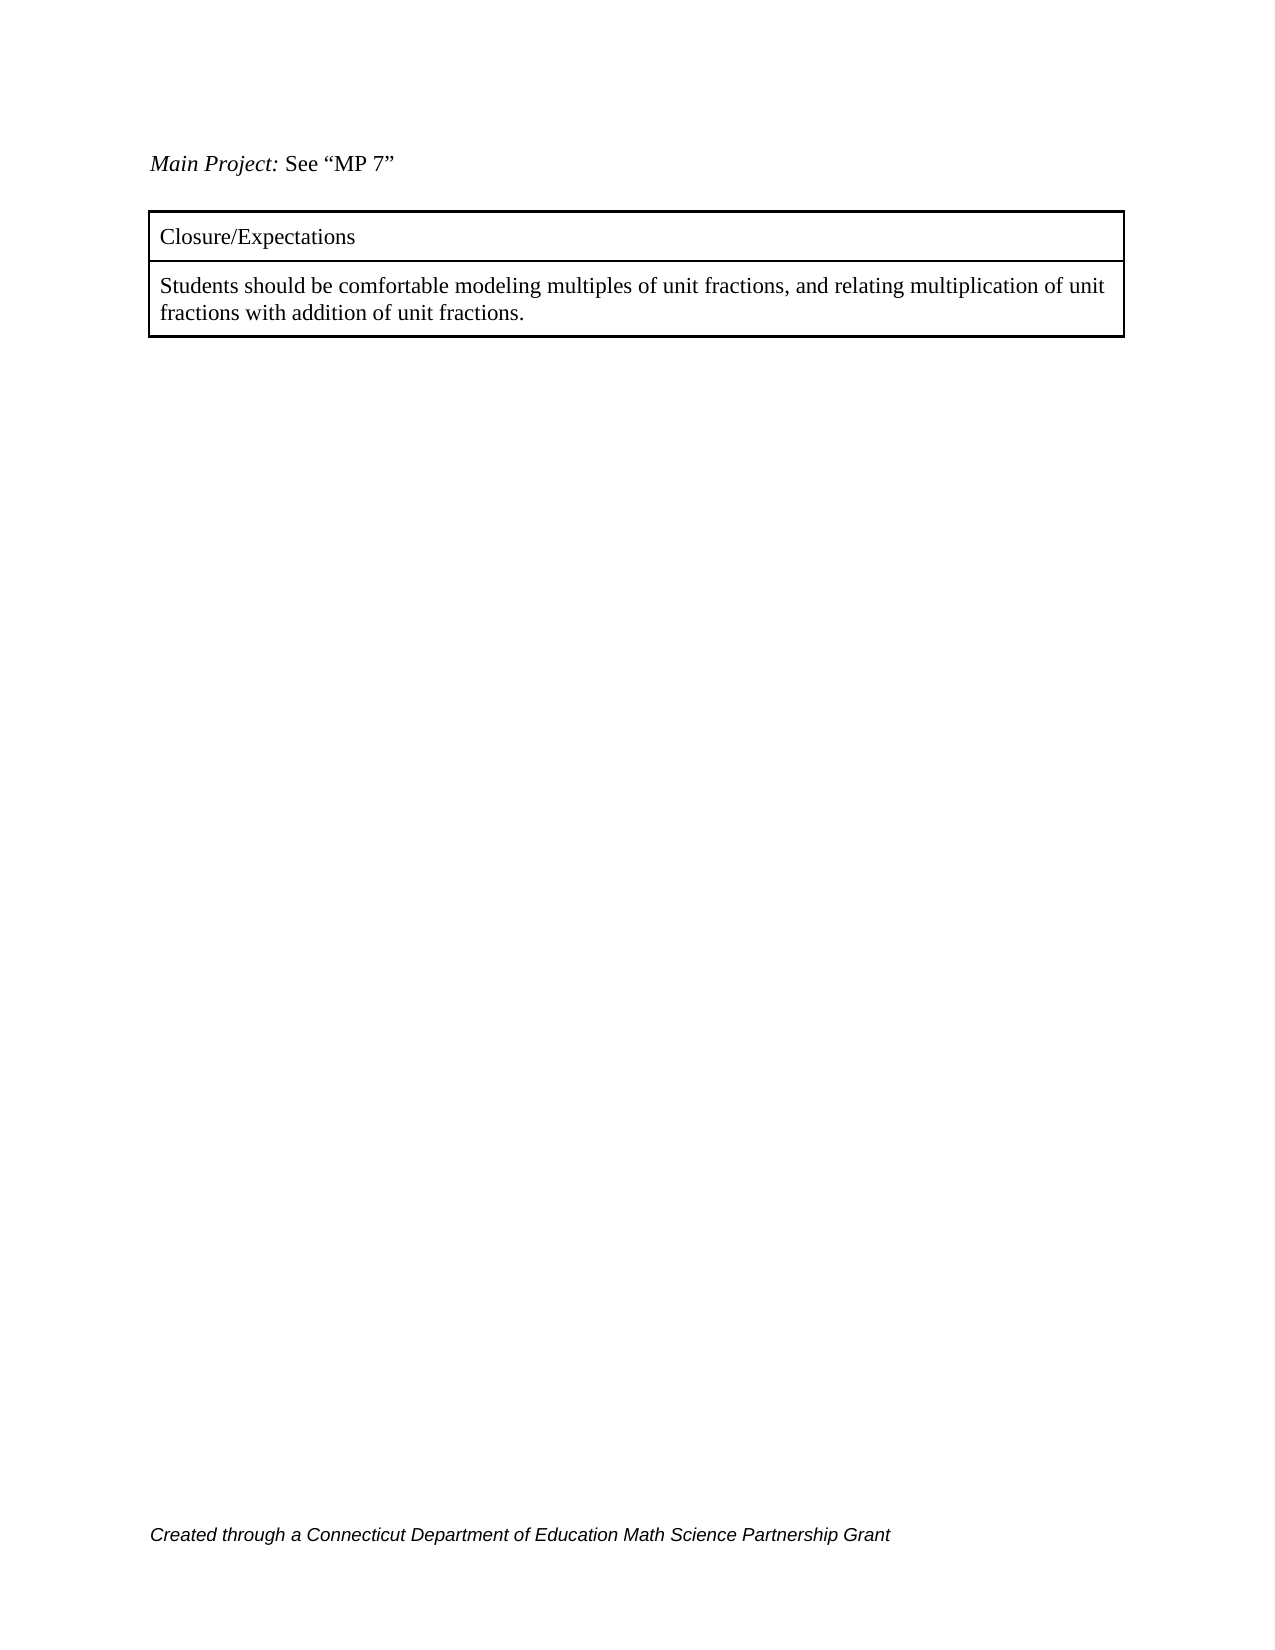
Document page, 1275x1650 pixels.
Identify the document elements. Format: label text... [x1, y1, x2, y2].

table_cell Students should be comfortable modeling multiples of unit fractions, and relating multiplication of unit fractions with addition of unit fractions. [150, 262, 1123, 335]
table_header Closure/Expectations [150, 213, 1123, 260]
text Main Project: See “MP 7” [150, 150, 1125, 176]
